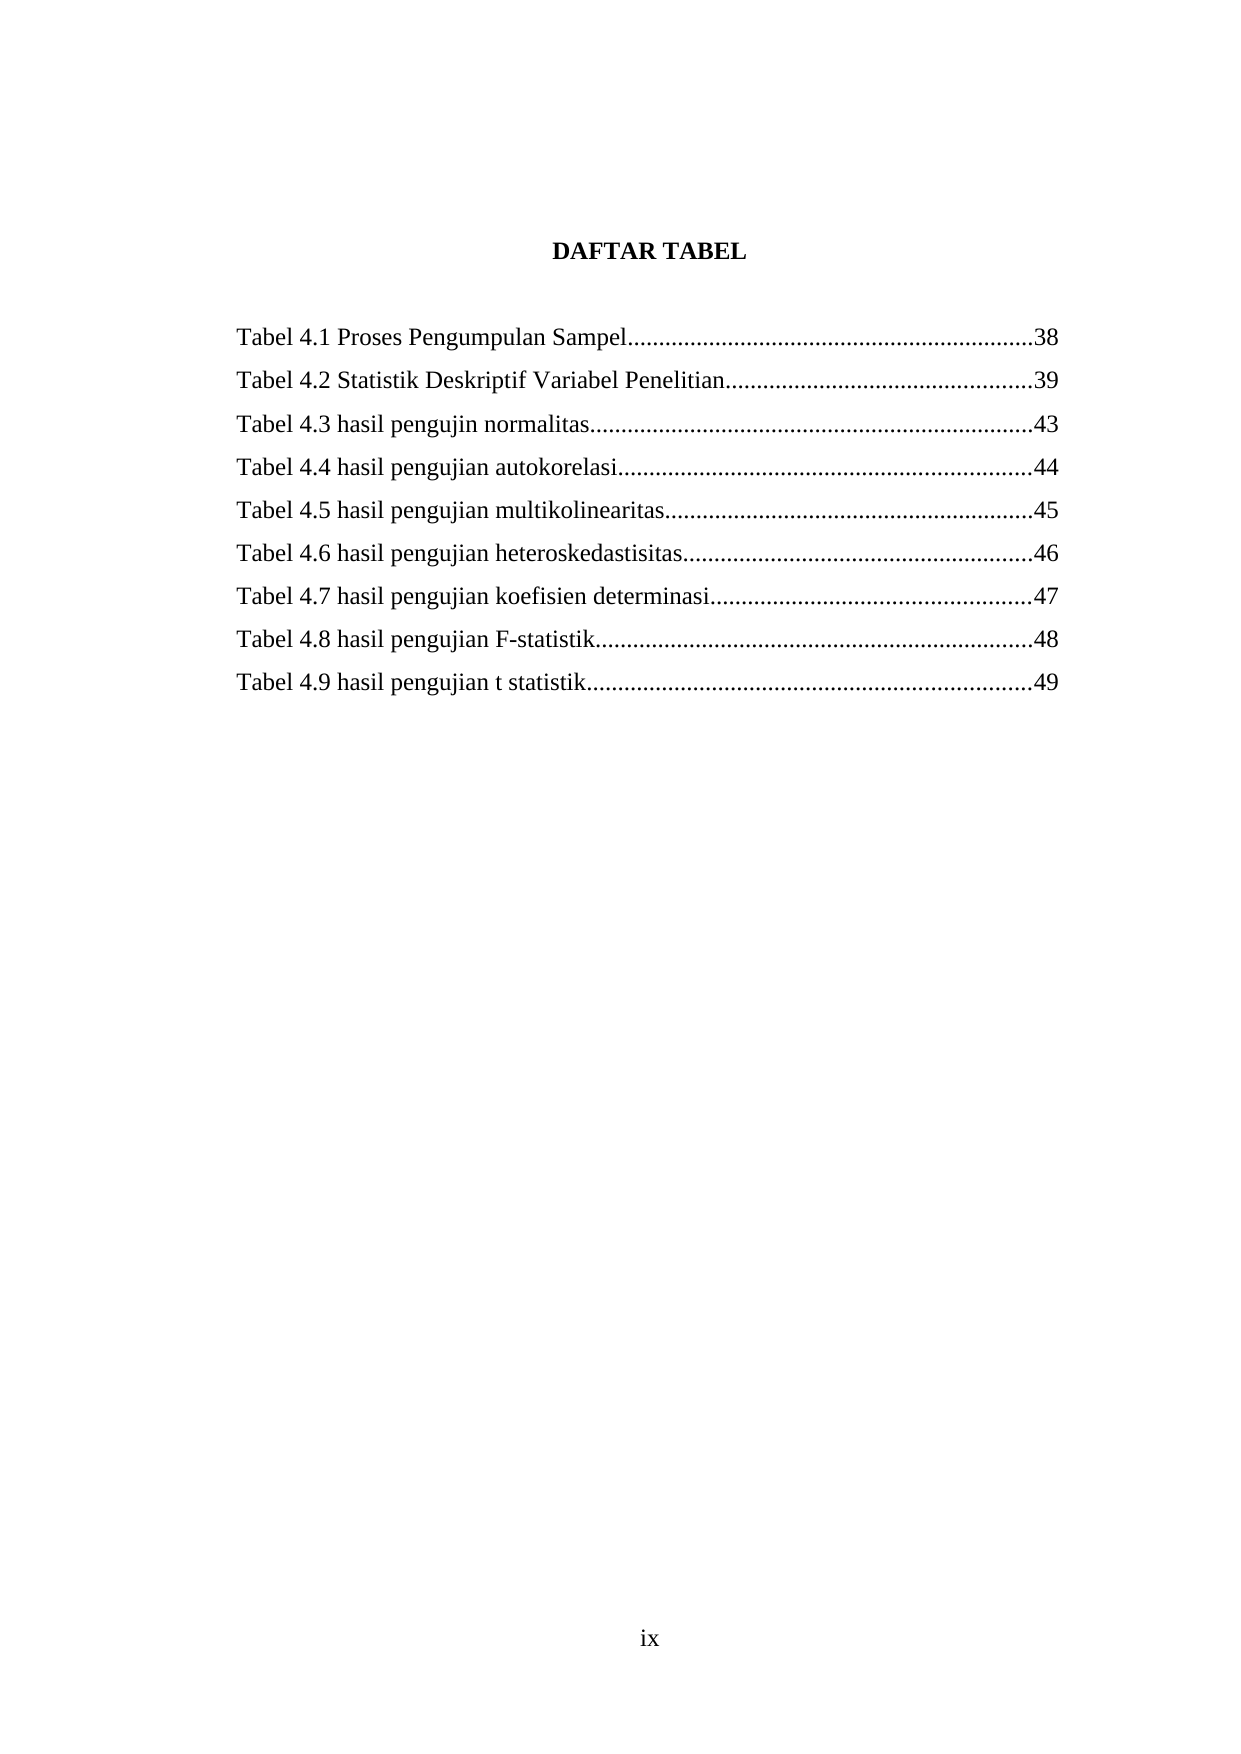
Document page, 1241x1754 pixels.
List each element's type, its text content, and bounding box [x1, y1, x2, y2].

text Tabel 4.1 Proses Pengumpulan Sampel 38 [236, 322, 1063, 351]
text Tabel 4.3 hasil pengujin normalitas 43 [236, 409, 1063, 437]
text Tabel 4.5 hasil pengujian multikolinearitas 45 [236, 495, 1063, 524]
text Tabel 4.8 hasil pengujian F-statistik 48 [236, 624, 1063, 653]
text Tabel 4.2 Statistik Deskriptif Variabel Penelitian 39 [236, 366, 1063, 394]
text Tabel 4.9 hasil pengujian t statistik 49 [236, 667, 1063, 696]
text Tabel 4.4 hasil pengujian autokorelasi 44 [236, 452, 1063, 481]
text Tabel 4.7 hasil pengujian koefisien determinasi 47 [236, 581, 1063, 610]
text Tabel 4.6 hasil pengujian heteroskedastisitas 46 [236, 538, 1063, 567]
text DAFTAR TABEL [236, 236, 1063, 265]
